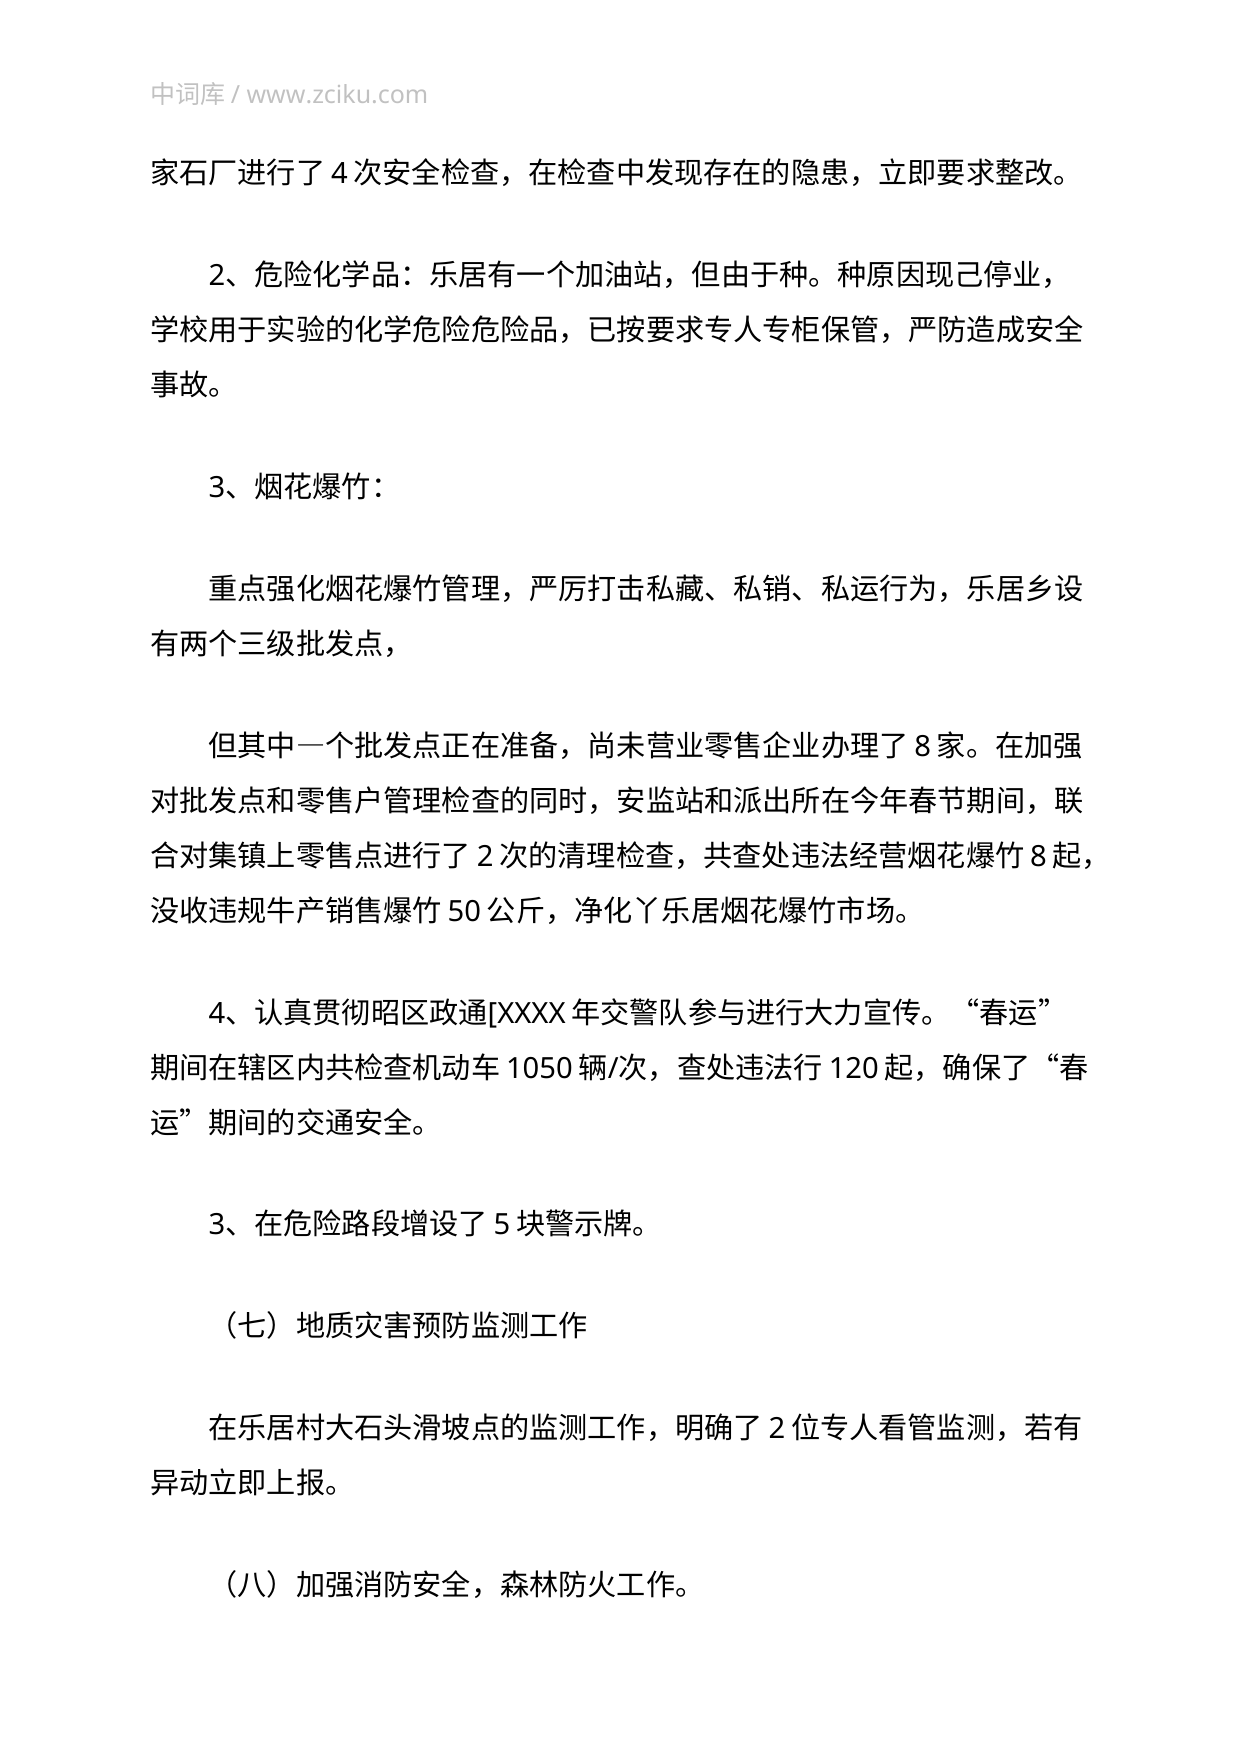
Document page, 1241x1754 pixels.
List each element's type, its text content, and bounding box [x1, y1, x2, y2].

text 在乐居村大石头滑坡点的监测工作，明确了2位专人看管监测，若有异动立即上报。 [150, 1405, 1090, 1502]
text 重点强化烟花爆竹管理，严厉打击私藏、私销、私运行为，乐居乡设有两个三级批发点， [150, 566, 1090, 663]
text 2、危险化学品：乐居有一个加油站，但由于种。种原因现己停业，学校用于实验的化学危险危险品，已按要求专人专柜保管，严防造成安全事故。 [150, 252, 1090, 404]
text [150, 150, 1090, 192]
text （八）加强消防安全，森林防火工作。 [150, 1561, 1090, 1604]
text 4、认真贯彻昭区政通[XXXX年交警队参与进行大力宣传。“春运”期间在辖区内共检查机动车1050辆/次，查处违法行120起，确保了“春运”期间的交通安全。 [150, 989, 1090, 1141]
text 3、烟花爆竹： [150, 464, 1090, 506]
text 3、在危险路段增设了5块警示牌。 [150, 1201, 1090, 1243]
text 但其中―个批发点正在准备，尚未营业零售企业办理了8家。在加强对批发点和零售户管理检查的同时，安监站和派出所在今年春节期间，联合对集镇上零售点进行了2次的清理检查，共查处违法经营烟花爆竹8起，没收违规牛产销售爆竹50公斤，净化丫乐居烟花爆竹市场。 [150, 722, 1090, 929]
text （七）地质灾害预防监测工作 [150, 1303, 1090, 1345]
